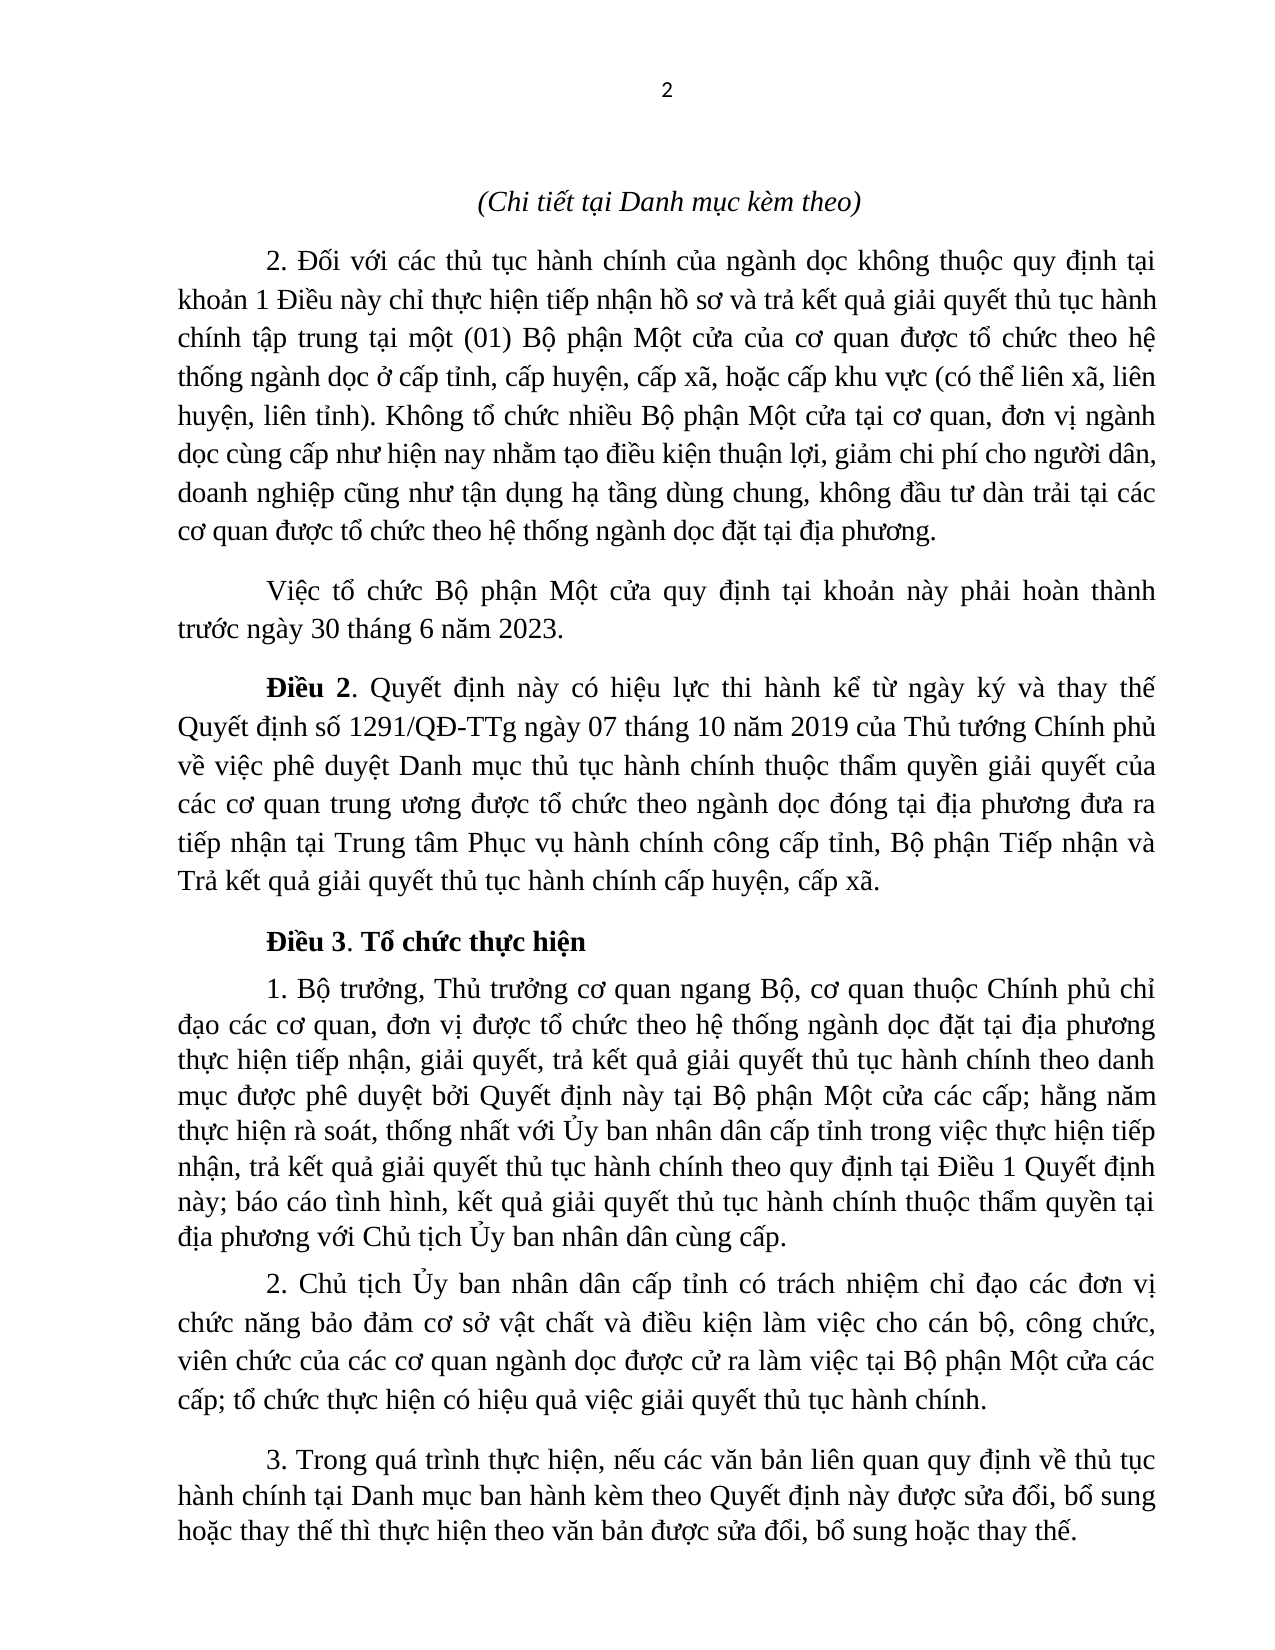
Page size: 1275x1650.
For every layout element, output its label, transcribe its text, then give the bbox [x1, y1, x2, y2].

text Điều 3. Tổ chức thực hiện [177, 923, 1157, 958]
text 1. Bộ trưởng, Thủ trưởng cơ quan ngang Bộ, cơ quan thuộc Chính phủ chỉ đạo các cơ quan, đơn vị được tổ chức theo hệ thống ngành dọc đặt tại địa phương thực hiện tiếp nhận, giải quyết, trả kết quả giải quyết thủ tục hành chính theo danh mục được phê duyệt bởi Quyết định này tại Bộ phận Một cửa các cấp; hằng năm thực hiện rà soát, thống nhất với Ủy ban nhân dân cấp tỉnh trong việc thực hiện tiếp nhận, trả kết quả giải quyết thủ tục hành chính theo quy định tại Điều 1 Quyết định này; báo cáo tình hình, kết quả giải quyết thủ tục hành chính thuộc thẩm quyền tại địa phương với Chủ tịch Ủy ban nhân dân cùng cấp. [177, 971, 1157, 1254]
text Việc tổ chức Bộ phận Một cửa quy định tại khoản này phải hoàn thành trước ngày 30 tháng 6 năm 2023. [177, 573, 1157, 645]
text Điều 2. Quyết định này có hiệu lực thi hành kể từ ngày ký và thay thế Quyết định số 1291/QĐ-TTg ngày 07 tháng 10 năm 2019 của Thủ tướng Chính phủ về việc phê duyệt Danh mục thủ tục hành chính thuộc thẩm quyền giải quyết của các cơ quan trung ương được tổ chức theo ngành dọc đóng tại địa phương đưa ra tiếp nhận tại Trung tâm Phục vụ hành chính công cấp tỉnh, Bộ phận Tiếp nhận và Trả kết quả giải quyết thủ tục hành chính cấp huyện, cấp xã. [177, 671, 1157, 897]
text 2. Đối với các thủ tục hành chính của ngành dọc không thuộc quy định tại khoản 1 Điều này chỉ thực hiện tiếp nhận hồ sơ và trả kết quả giải quyết thủ tục hành chính tập trung tại một (01) Bộ phận Một cửa của cơ quan được tổ chức theo hệ thống ngành dọc ở cấp tỉnh, cấp huyện, cấp xã, hoặc cấp khu vực (có thể liên xã, liên huyện, liên tỉnh). Không tổ chức nhiều Bộ phận Một cửa tại cơ quan, đơn vị ngành dọc cùng cấp như hiện nay nhằm tạo điều kiện thuận lợi, giảm chi phí cho người dân, doanh nghiệp cũng như tận dụng hạ tầng dùng chung, không đầu tư dàn trải tại các cơ quan được tổ chức theo hệ thống ngành dọc đặt tại địa phương. [177, 243, 1157, 547]
text 2. Chủ tịch Ủy ban nhân dân cấp tỉnh có trách nhiệm chỉ đạo các đơn vị chức năng bảo đảm cơ sở vật chất và điều kiện làm việc cho cán bộ, công chức, viên chức của các cơ quan ngành dọc được cử ra làm việc tại Bộ phận Một cửa các cấp; tổ chức thực hiện có hiệu quả việc giải quyết thủ tục hành chính. [177, 1266, 1157, 1416]
text (Chi tiết tại Danh mục kèm theo) [177, 184, 1157, 218]
text 3. Trong quá trình thực hiện, nếu các văn bản liên quan quy định về thủ tục hành chính tại Danh mục ban hành kèm theo Quyết định này được sửa đổi, bổ sung hoặc thay thế thì thực hiện theo văn bản được sửa đổi, bổ sung hoặc thay thế. [177, 1441, 1157, 1548]
